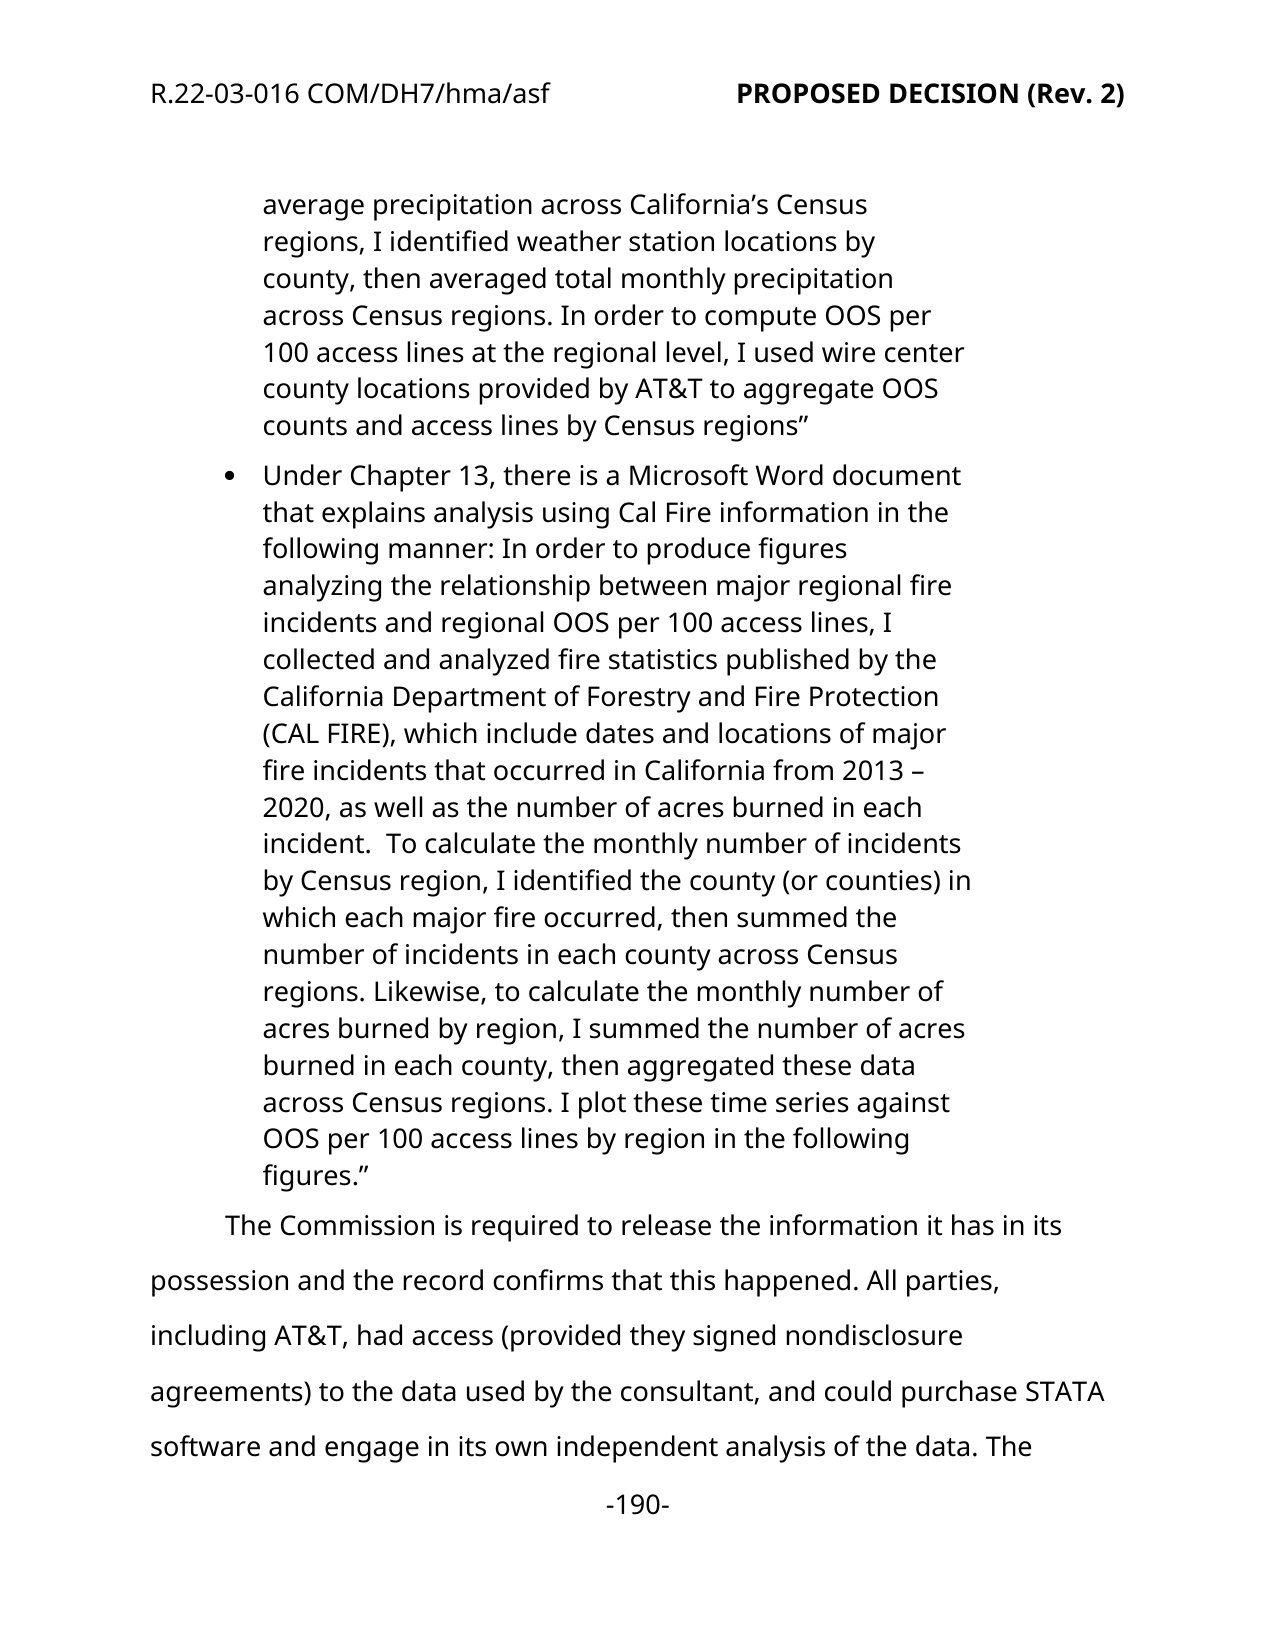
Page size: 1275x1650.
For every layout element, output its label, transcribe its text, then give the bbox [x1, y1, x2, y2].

list Under Chapter 13, there is a Microsoft Word document that explains analysis using Cal Fire information in the following manner: In order to produce figures analyzing the relationship between major regional fire incidents and regional OOS per 100 access lines, I collected and analyzed fire statistics published by the California Department of Forestry and Fire Protection (CAL FIRE), which include dates and locations of major fire incidents that occurred in California from 2013 – 2020, as well as the number of acres burned in each incident. To calculate the monthly number of incidents by Census region, I identified the county (or counties) in which each major fire occurred, then summed the number of incidents in each county across Census regions. Likewise, to calculate the monthly number of acres burned by region, I summed the number of acres burned in each county, then aggregated these data across Census regions. I plot these time series against OOS per 100 access lines by region in the following figures.” [225, 456, 975, 1194]
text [150, 1262, 1125, 1464]
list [225, 186, 975, 444]
text The Commission is required to release the information it has in its [225, 1206, 1125, 1243]
